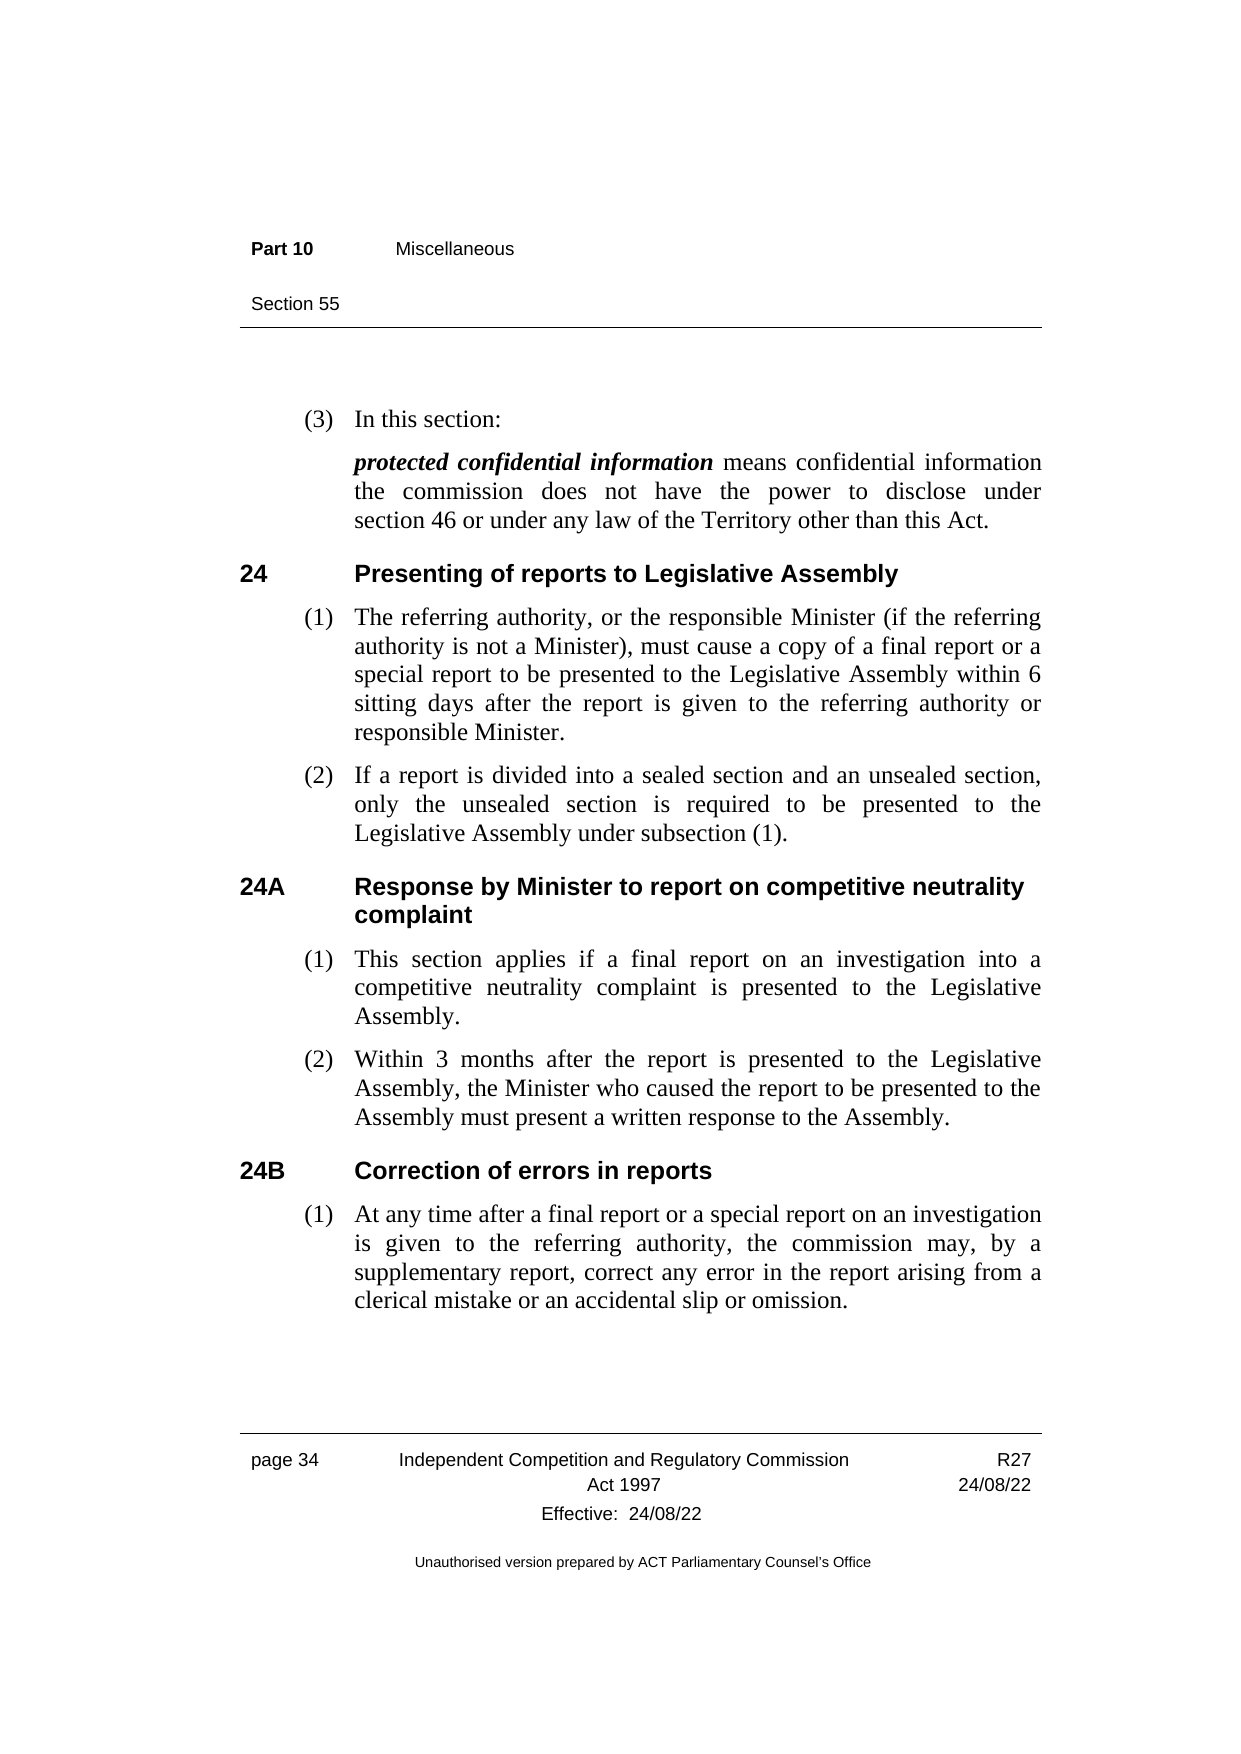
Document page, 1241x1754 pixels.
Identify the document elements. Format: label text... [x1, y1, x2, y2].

text (2) If a report is divided into a sealed section and an unsealed section, only the unsealed section is required to be presented to the Legislative Assembly under subsection (1). [239, 760, 1042, 847]
text (1) The referring authority, or the responsible Minister (if the referring authority is not a Minister), must cause a copy of a final report or a special report to be presented to the Legislative Assembly within 6 sitting days after the report is given to the referring authority or responsible Minister. [239, 602, 1042, 746]
text (1) This section applies if a final report on an investigation into a competitive neutrality complaint is presented to the Legislative Assembly. [239, 944, 1042, 1030]
text (1) At any time after a final report or a special report on an investigation is given to the referring authority, the commission may, by a supplementary report, correct any error in the report arising from a clerical mistake or an accidental slip or omission. [239, 1199, 1042, 1314]
text (2) Within 3 months after the report is presented to the Legislative Assembly, the Minister who caused the report to be presented to the Assembly must present a written response to the Assembly. [239, 1044, 1042, 1131]
text (3) In this section: [239, 404, 1042, 433]
text 24A Response by Minister to report on competitive neutrality complaint [239, 872, 1042, 929]
text 24 Presenting of reports to Legislative Assembly [239, 559, 1042, 587]
text protected confidential information means confidential information the commission does not have the power to disclose under section 46 or under any law of the Territory other than this Act. [354, 447, 1042, 534]
text 24B Correction of errors in reports [239, 1156, 1042, 1184]
